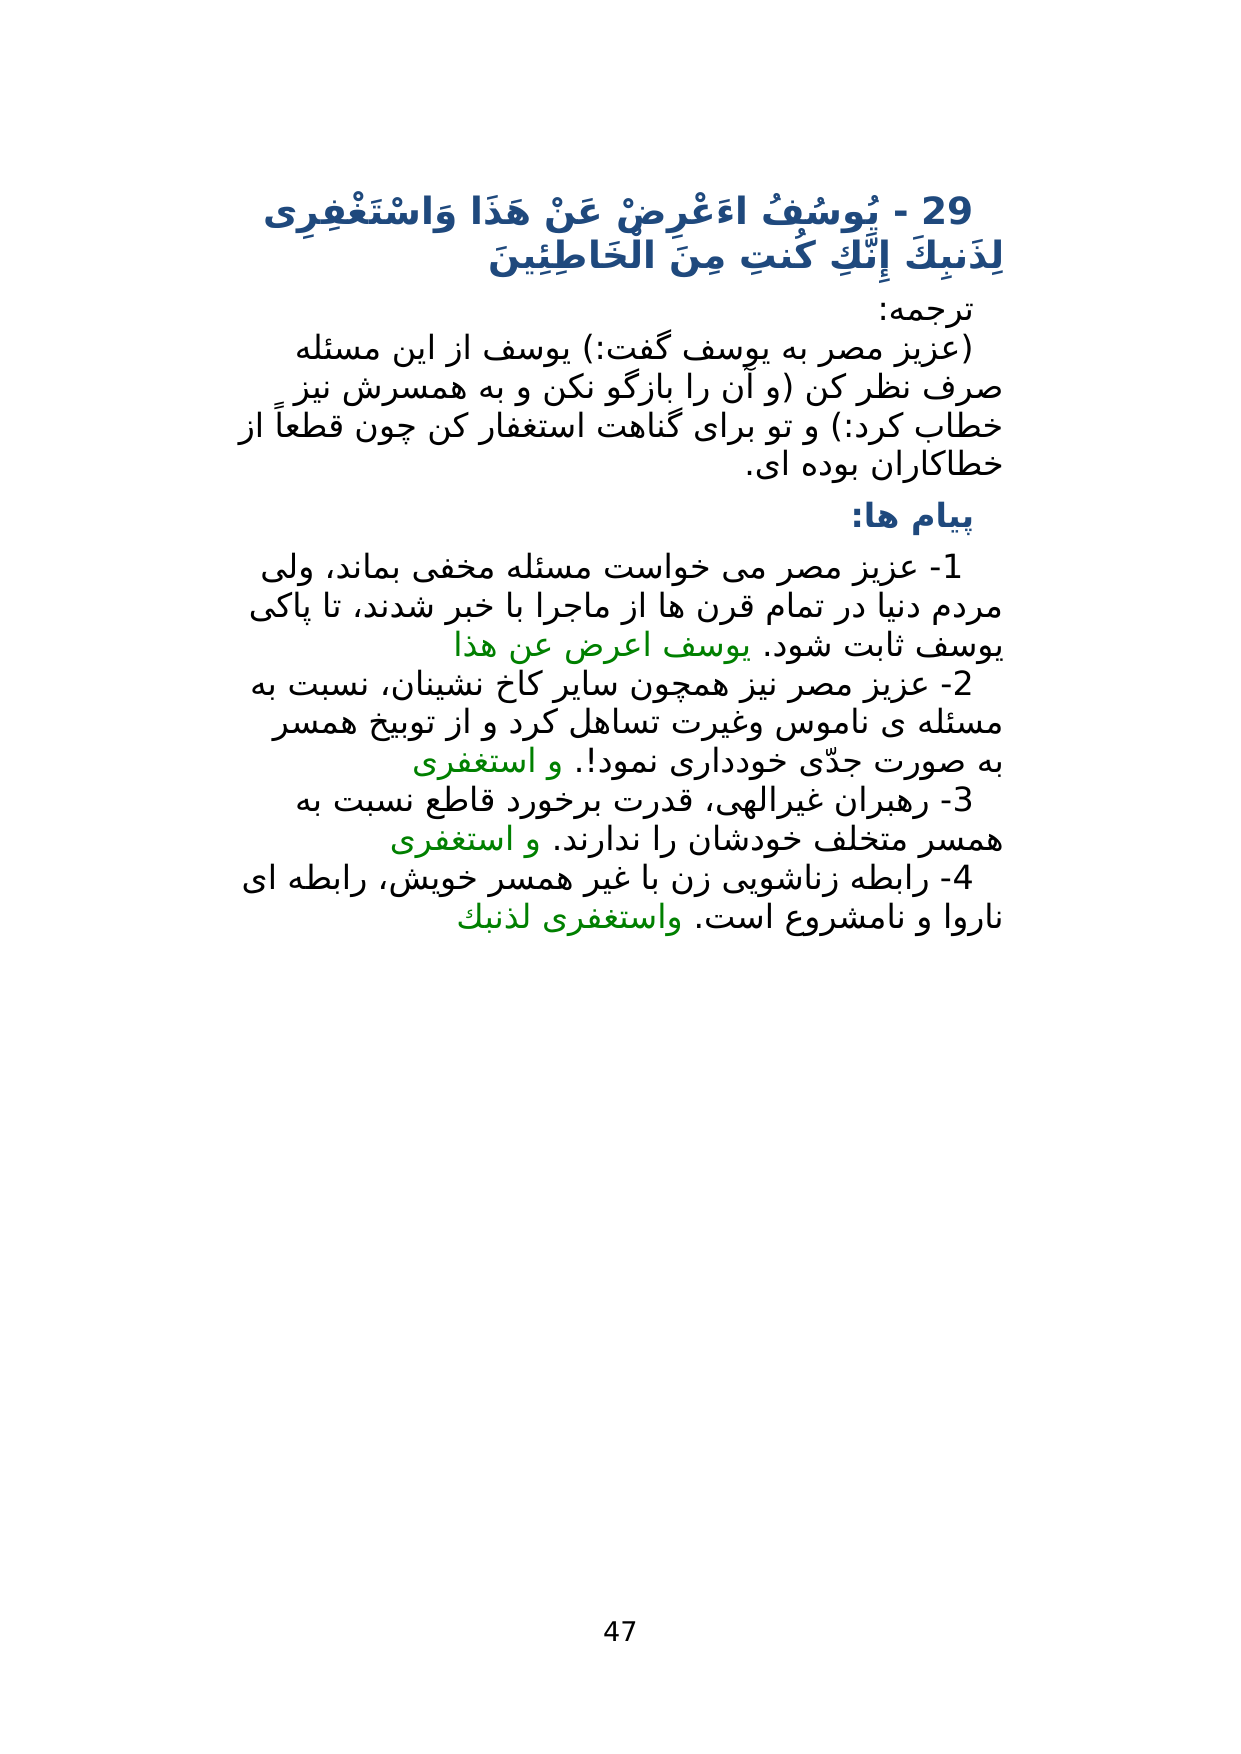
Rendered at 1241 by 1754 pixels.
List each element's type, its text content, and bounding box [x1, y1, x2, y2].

text 3- رهبران غيرالهى، قدرت برخورد قاطع نسبت به همسر متخلف خودشان را ندارند. و استغفرى [236, 781, 1004, 858]
text 2- عزيز مصر نيز همچون ساير كاخ ‌نشينان، نسبت به مسئله ى ناموس وغيرت تساهل كرد و از توبيخ همسر به صورت جدّى خوددارى نمود!. و استغفرى [236, 664, 1004, 781]
text 1- عزيز مصر مى خواست مسئله مخفى بماند، ولى مردم دنيا در تمام قرن ها از ماجرا با خبر شدند، تا پاكى يوسف ثابت شود. يوسف اعرض عن هذا [236, 548, 1004, 664]
subtitle پيام ها: [236, 496, 1004, 535]
subtitle 29 - يُوسُفُ اءَعْرِضْ عَنْ هَذَا وَاسْتَغْفِرِى لِذَنبِكَ إِنَّكِ كُنتِ مِنَ الْخَاطِئِينَ [236, 190, 1004, 277]
text ترجمه: [236, 289, 1004, 328]
text (عزيز مصر به يوسف گفت:) يوسف از اين مسئله صرف نظر كن (و آن را بازگو نكن و به همسرش نيز خطاب كرد:) و تو براى گناهت استغفار كن چون قطعاً از خطاكاران بوده اى. [236, 328, 1004, 484]
text 4- رابطه زناشويى زن با غير همسر خويش، رابطه اى ناروا و نامشروع است. واستغفرى لذنبك [236, 858, 1004, 936]
